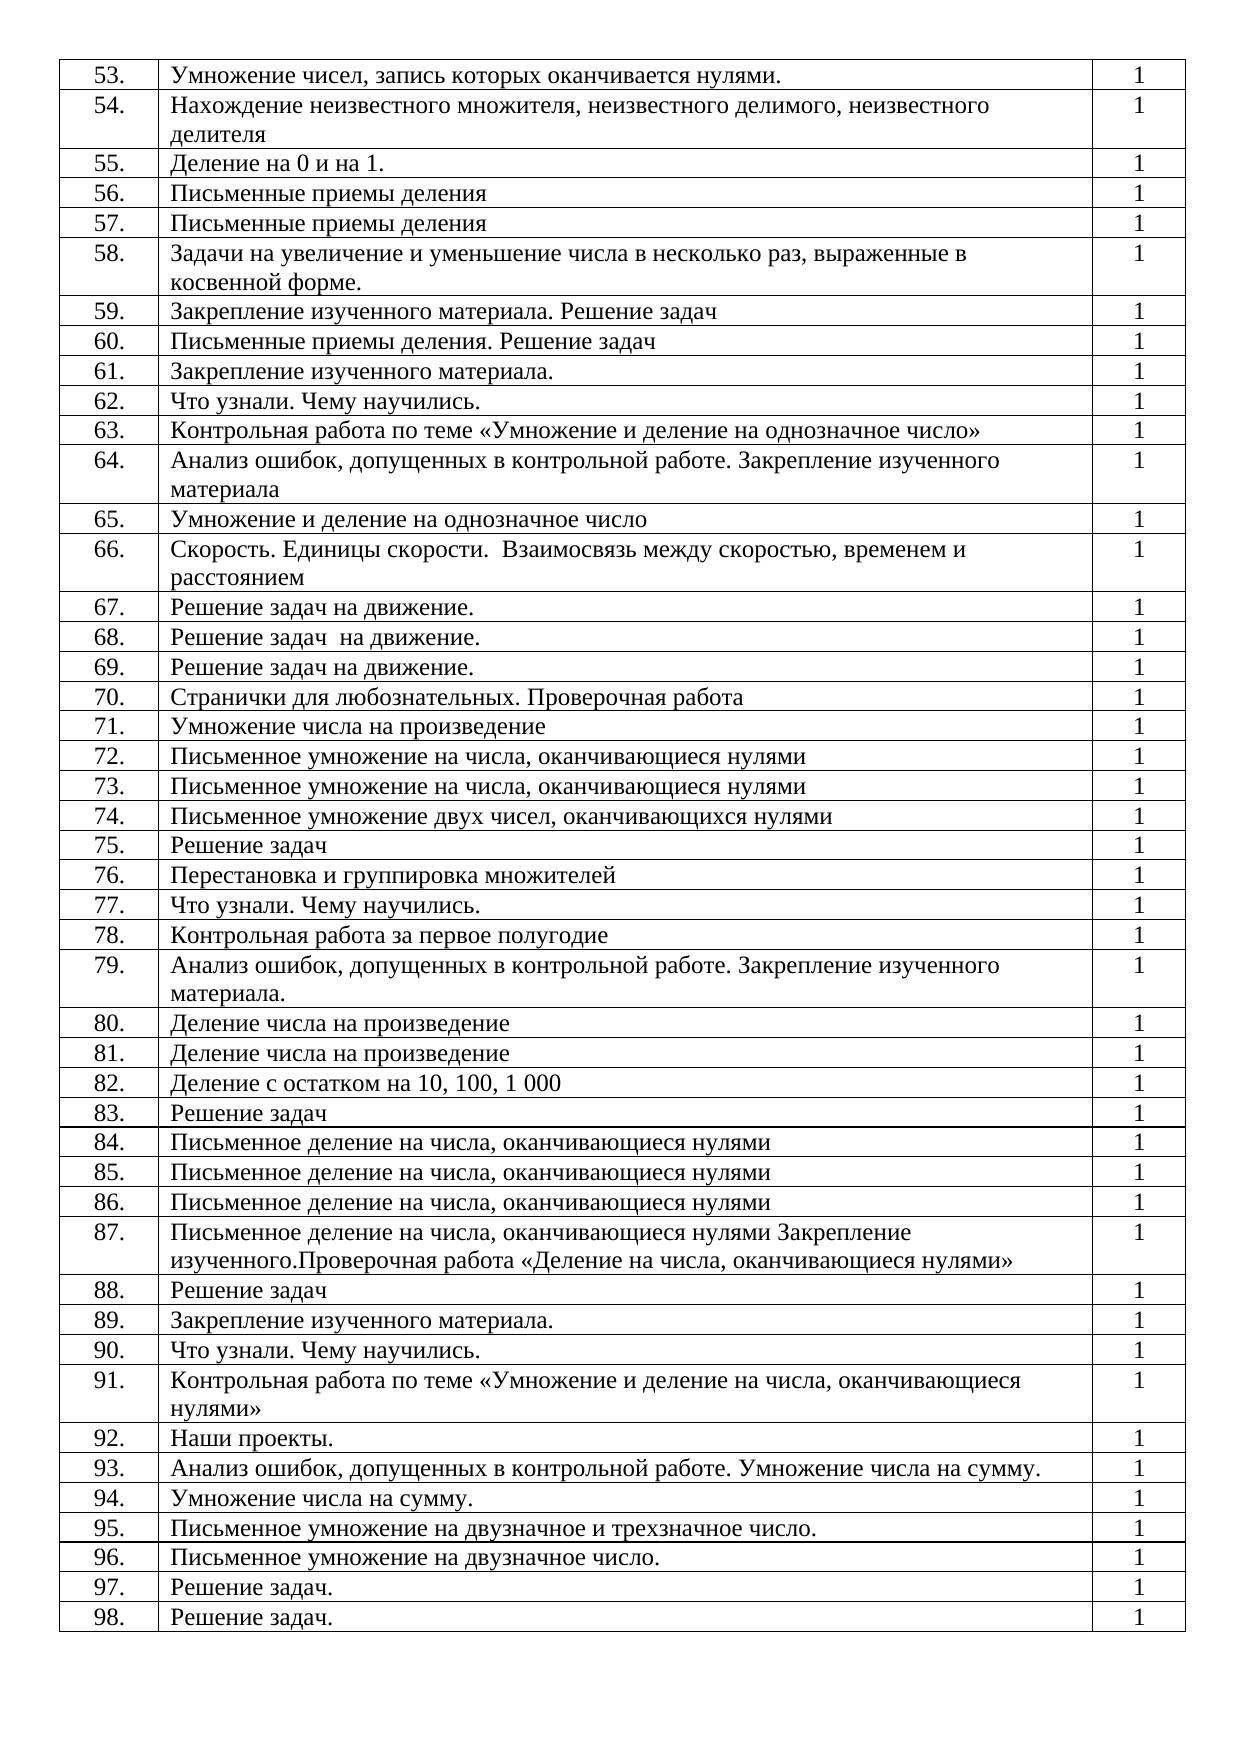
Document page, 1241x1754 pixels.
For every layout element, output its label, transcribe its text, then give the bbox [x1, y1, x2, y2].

table_cell Письменные приемы деления. Решение задач [159, 326, 1092, 355]
table_cell 1 [1093, 592, 1185, 621]
table_cell Письменное умножение на двузначное число. [159, 1543, 1092, 1571]
table_cell Письменное умножение двух чисел, оканчивающихся нулями [159, 801, 1092, 829]
table_cell Деление числа на произведение [159, 1008, 1092, 1037]
table_cell 1 [1093, 1068, 1185, 1097]
table_cell 1 [1093, 741, 1185, 770]
table_cell 1 [1093, 149, 1185, 177]
table_cell 53. [60, 60, 158, 89]
table_cell 1 [1093, 801, 1185, 829]
table_cell 1 [1093, 920, 1185, 949]
table_cell 1 [1093, 950, 1185, 1007]
table_cell Контрольная работа по теме «Умножение и деление на числа, оканчивающиеся нулями» [159, 1365, 1092, 1422]
table_cell 1 [1093, 386, 1185, 414]
table_cell Письменное деление на числа, оканчивающиеся нулями [159, 1128, 1092, 1156]
table_cell 1 [1093, 1305, 1185, 1334]
table_cell 54. [60, 90, 158, 147]
table_cell 1 [1093, 238, 1185, 295]
table_cell 62. [60, 386, 158, 414]
table_cell 1 [1093, 326, 1185, 355]
table_cell Письменные приемы деления [159, 178, 1092, 207]
table_cell Задачи на увеличение и уменьшение числа в несколько раз, выраженные в косвенной форме. [159, 238, 1092, 295]
table_cell Письменное умножение на двузначное и трехзначное число. [159, 1513, 1092, 1541]
table_cell 83. [60, 1098, 158, 1126]
table_cell 1 [1093, 1483, 1185, 1512]
table_cell 71. [60, 711, 158, 740]
table_cell 87. [60, 1217, 158, 1274]
table_cell 75. [60, 831, 158, 859]
table_cell 70. [60, 682, 158, 710]
table_cell Решение задач [159, 1275, 1092, 1304]
table_cell Деление числа на произведение [159, 1038, 1092, 1067]
table_cell 80. [60, 1008, 158, 1037]
table_cell 85. [60, 1157, 158, 1186]
table_cell 1 [1093, 445, 1185, 503]
table_cell 1 [1093, 890, 1185, 919]
table_cell 1 [1093, 1335, 1185, 1364]
table_cell 56. [60, 178, 158, 207]
table_cell Умножение числа на произведение [159, 711, 1092, 740]
table_cell Решение задач на движение. [159, 622, 1092, 651]
table_cell Что узнали. Чему научились. [159, 890, 1092, 919]
table_cell 86. [60, 1187, 158, 1216]
table_cell Деление на 0 и на 1. [159, 149, 1092, 177]
table_cell 1 [1093, 1098, 1185, 1126]
table_cell 77. [60, 890, 158, 919]
table_cell 55. [60, 149, 158, 177]
table_cell 1 [1093, 1423, 1185, 1452]
table_cell 69. [60, 652, 158, 681]
table_cell Контрольная работа по теме «Умножение и деление на однозначное число» [159, 416, 1092, 444]
table_cell 88. [60, 1275, 158, 1304]
table_cell 1 [1093, 831, 1185, 859]
table_cell Решение задач. [159, 1602, 1092, 1631]
table_cell Нахождение неизвестного множителя, неизвестного делимого, неизвестного делителя [159, 90, 1092, 147]
table_cell Умножение числа на сумму. [159, 1483, 1092, 1512]
table_cell 65. [60, 504, 158, 533]
table_cell 90. [60, 1335, 158, 1364]
table_cell 1 [1093, 356, 1185, 385]
table_cell 57. [60, 208, 158, 237]
table_cell Деление с остатком на 10, 100, 1 000 [159, 1068, 1092, 1097]
table_cell 79. [60, 950, 158, 1007]
table_cell 64. [60, 445, 158, 503]
table_cell 91. [60, 1365, 158, 1422]
table_cell Контрольная работа за первое полугодие [159, 920, 1092, 949]
table_cell 1 [1093, 208, 1185, 237]
table_cell Анализ ошибок, допущенных в контрольной работе. Умножение числа на сумму. [159, 1453, 1092, 1482]
table_cell 78. [60, 920, 158, 949]
table_cell Решение задач. [159, 1572, 1092, 1601]
table_cell 84. [60, 1128, 158, 1156]
table_cell Письменное умножение на числа, оканчивающиеся нулями [159, 741, 1092, 770]
table_cell Умножение чисел, запись которых оканчивается нулями. [159, 60, 1092, 89]
table_cell 1 [1093, 1513, 1185, 1541]
table_cell 1 [1093, 1453, 1185, 1482]
table_cell Письменное деление на числа, оканчивающиеся нулями [159, 1187, 1092, 1216]
table_cell 59. [60, 296, 158, 325]
table_cell 92. [60, 1423, 158, 1452]
table_cell 1 [1093, 1187, 1185, 1216]
table_cell 1 [1093, 1157, 1185, 1186]
table_cell 1 [1093, 1275, 1185, 1304]
table_cell 1 [1093, 860, 1185, 889]
table_cell Решение задач на движение. [159, 592, 1092, 621]
table_cell Решение задач [159, 1098, 1092, 1126]
table_cell 96. [60, 1543, 158, 1571]
table_cell 1 [1093, 1128, 1185, 1156]
table_cell 1 [1093, 1602, 1185, 1631]
table_cell 1 [1093, 652, 1185, 681]
table_cell 1 [1093, 416, 1185, 444]
table_cell Письменное деление на числа, оканчивающиеся нулями [159, 1157, 1092, 1186]
table_cell 1 [1093, 296, 1185, 325]
table_cell 1 [1093, 771, 1185, 800]
table_cell 66. [60, 534, 158, 591]
table_cell Что узнали. Чему научились. [159, 1335, 1092, 1364]
table_cell Умножение и деление на однозначное число [159, 504, 1092, 533]
table_cell 72. [60, 741, 158, 770]
table_cell Письменные приемы деления [159, 208, 1092, 237]
table_cell 60. [60, 326, 158, 355]
table_cell 1 [1093, 1008, 1185, 1037]
table_cell Письменное умножение на числа, оканчивающиеся нулями [159, 771, 1092, 800]
table_cell 1 [1093, 622, 1185, 651]
table_cell 63. [60, 416, 158, 444]
table_cell 1 [1093, 1572, 1185, 1601]
table_cell 94. [60, 1483, 158, 1512]
table_cell 1 [1093, 1038, 1185, 1067]
table_cell 1 [1093, 1365, 1185, 1422]
table_cell Скорость. Единицы скорости. Взаимосвязь между скоростью, временем и расстоянием [159, 534, 1092, 591]
table_cell Наши проекты. [159, 1423, 1092, 1452]
table_cell 58. [60, 238, 158, 295]
table_cell 1 [1093, 90, 1185, 147]
table_cell 82. [60, 1068, 158, 1097]
table_cell 1 [1093, 534, 1185, 591]
table_cell 98. [60, 1602, 158, 1631]
table_cell Решение задач [159, 831, 1092, 859]
table_cell 61. [60, 356, 158, 385]
table_cell 95. [60, 1513, 158, 1541]
table_cell 1 [1093, 682, 1185, 710]
table_cell Решение задач на движение. [159, 652, 1092, 681]
table_cell Анализ ошибок, допущенных в контрольной работе. Закрепление изученного материала [159, 445, 1092, 503]
table_cell 1 [1093, 60, 1185, 89]
table_cell Что узнали. Чему научились. [159, 386, 1092, 414]
table_cell 1 [1093, 711, 1185, 740]
table_cell Закрепление изученного материала. [159, 356, 1092, 385]
table_cell Перестановка и группировка множителей [159, 860, 1092, 889]
table_cell 97. [60, 1572, 158, 1601]
table_cell 76. [60, 860, 158, 889]
table_cell 1 [1093, 178, 1185, 207]
table_cell 68. [60, 622, 158, 651]
table_cell Странички для любознательных. Проверочная работа [159, 682, 1092, 710]
table_cell 74. [60, 801, 158, 829]
table_cell 1 [1093, 1217, 1185, 1274]
table_cell 73. [60, 771, 158, 800]
table_cell 89. [60, 1305, 158, 1334]
table_cell 1 [1093, 504, 1185, 533]
table_cell 67. [60, 592, 158, 621]
table_cell 81. [60, 1038, 158, 1067]
table_cell Закрепление изученного материала. Решение задач [159, 296, 1092, 325]
table_cell Анализ ошибок, допущенных в контрольной работе. Закрепление изученного материала. [159, 950, 1092, 1007]
table_cell 1 [1093, 1543, 1185, 1571]
table_cell 93. [60, 1453, 158, 1482]
table_cell Письменное деление на числа, оканчивающиеся нулями Закрепление изученного.Проверочная работа «Деление на числа, оканчивающиеся нулями» [159, 1217, 1092, 1274]
table_cell Закрепление изученного материала. [159, 1305, 1092, 1334]
